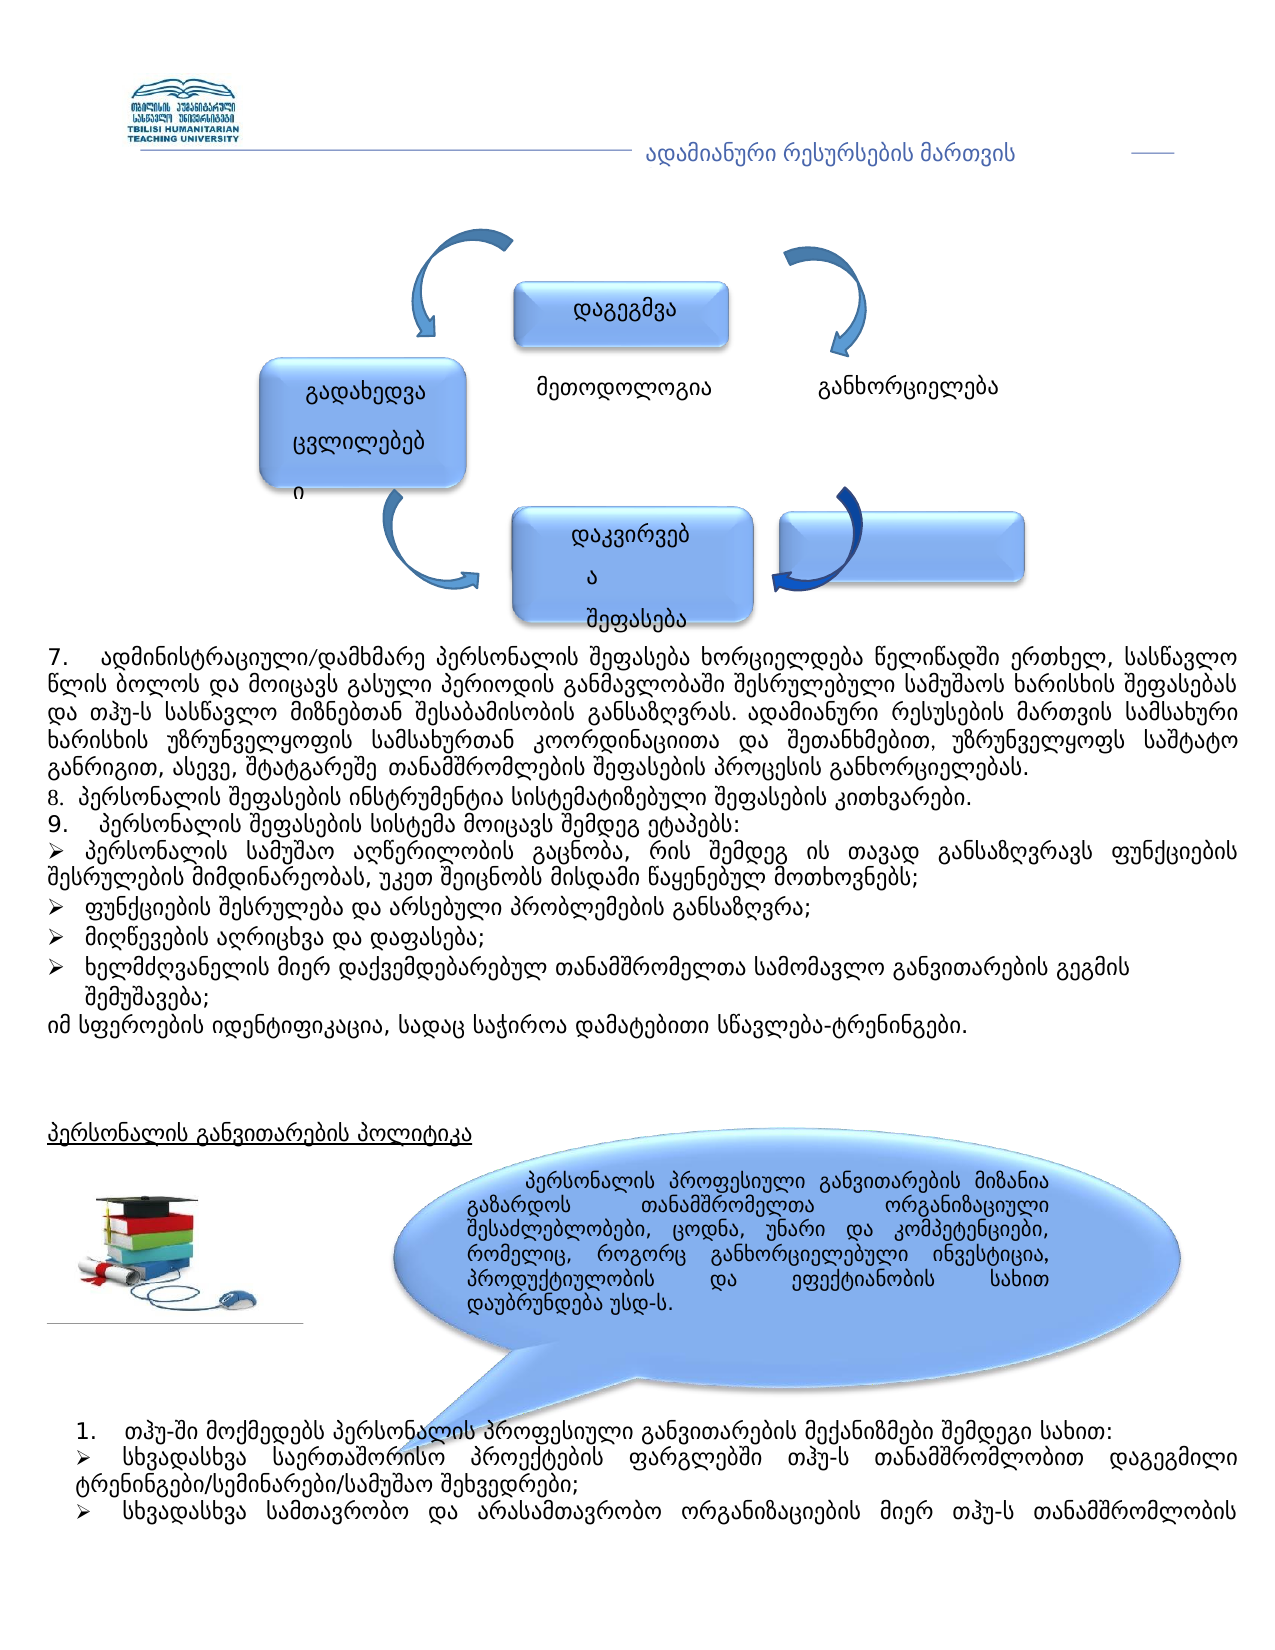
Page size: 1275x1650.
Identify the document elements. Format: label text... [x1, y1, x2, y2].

picture [507, 280, 735, 357]
text იმ სფეროების იდენტიფიკაცია, სადაც საჭიროა დამატებითი სწავლება-ტრენინგები. [47, 1012, 1258, 1039]
list სხვადასხვა სამთავრობო და არასამთავრობო ორგანიზაციების მიერ თჰუ-ს თანამშრომლობის ფარგლებში დაგეგმილი ტრენინგები/სემინარები/სამუშაო შეხვედრები; [75, 1498, 1238, 1524]
picture [295, 488, 301, 498]
list ხელმძღვანელის მიერ დაქვემდებარებულ თანამშრომელთა სამომავლო განვითარების გეგმის შემუშავება; [47, 951, 1258, 1012]
text 9. პერსონალის შეფასების სისტემა მოიცავს შემდეგ ეტაპებს: [47, 811, 1258, 838]
list მიღწევების აღრიცხვა და დაფასება; [47, 921, 1258, 951]
picture [46, 1175, 304, 1324]
picture [805, 510, 1030, 592]
picture [385, 1147, 1188, 1418]
picture [505, 505, 759, 633]
list პერსონალის სამუშაო აღწერილობის გაცნობა, რის შემდეგ ის თავად განსაზღვრავს ფუნქციების შესრულების მიმდინარეობას, უკეთ შეიცნობს მისდამი წაყენებულ მოთხოვნებს; [47, 838, 1238, 891]
list ფუნქციების შესრულება და არსებული პრობლემების განსაზღვრა; [47, 891, 1258, 921]
picture [773, 510, 852, 579]
text 7. ადმინისტრაციული/დამხმარე პერსონალის შეფასება ხორციელდება წელიწადში ერთხელ, სასწავლო წლის ბოლოს და მოიცავს გასული პერიოდის განმავლობაში შესრულებული სამუშაოს ხარისხის შეფასებას და თჰუ-ს სასწავლო მიზნებთან შესაბამისობის განსაზღვრას. ადამიანური რესუსების მართვის სამსახური ხარისხის უზრუნველყოფის სამსახურთან კოორდინაციითა და შეთანხმებით, უზრუნველყოფს საშტატო განრიგით, ასევე, შტატგარეშე თანამშრომლების შეფასების პროცესის განხორციელებას. [47, 643, 1238, 781]
picture [254, 356, 472, 498]
list სხვადასხვა საერთაშორისო პროექტების ფარგლებში თჰუ-ს თანამშრომლობით დაგეგმილი ტრენინგები/სემინარები/სამუშაო შეხვედრები; [75, 1444, 1238, 1498]
picture [121, 73, 243, 147]
text 8. პერსონალის შეფასების ინსტრუმენტია სისტემატიზებული შეფასების კითხვარები. [47, 781, 1258, 811]
text პერსონალის განვითარების პოლიტიკა [47, 1120, 1258, 1147]
text პერსონალის პროფესიული განვითარების მიზანია გაზარდოს თანამშრომელთა ორგანიზაციული შესაძლებლობები, ცოდნა, უნარი და კომპეტენციები, რომელიც, როგორც განხორციელებული ინვესტიცია, პროდუქტიულობის და ეფექტიანობის სახით დაუბრუნდება უსდ-ს. [467, 1169, 1049, 1316]
text 1. თჰუ-ში მოქმედებს პერსონალის პროფესიული განვითარების მექანიზმები შემდეგი სახით: [75, 1418, 1258, 1444]
